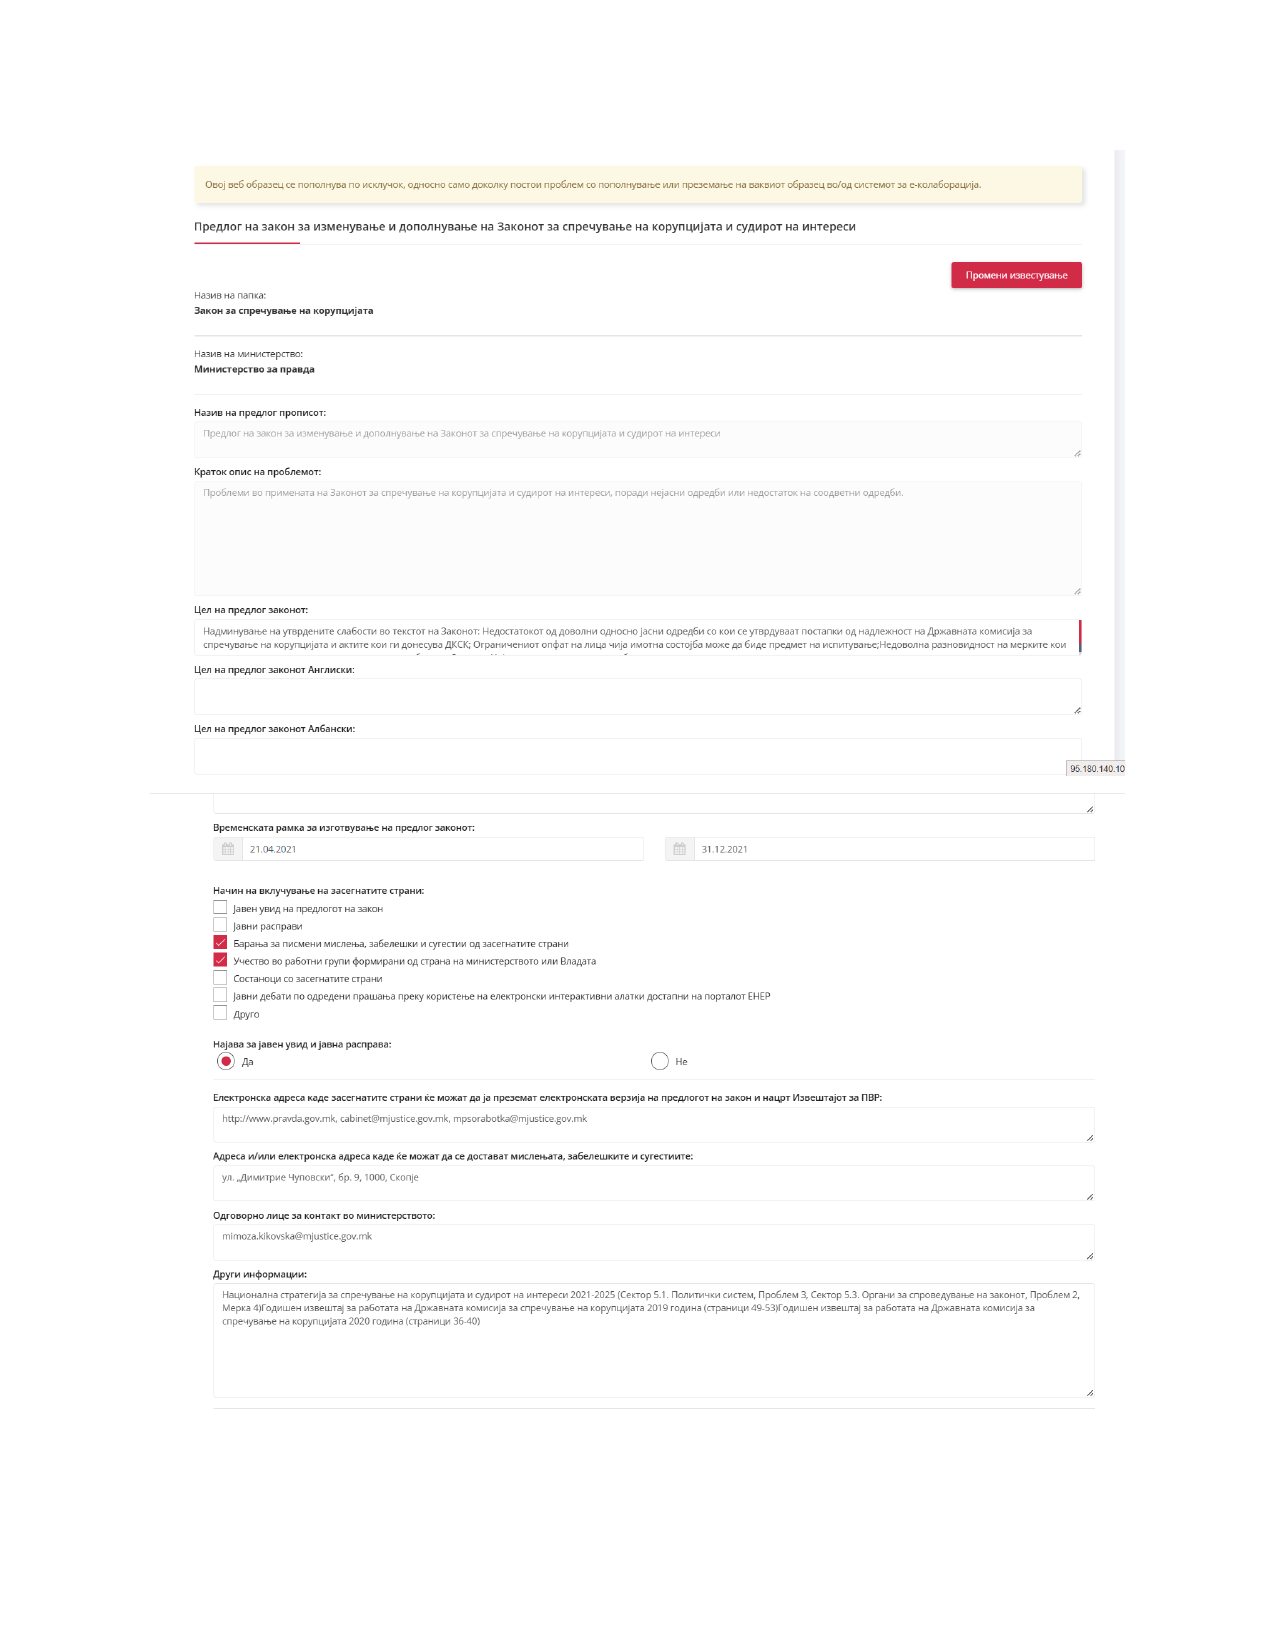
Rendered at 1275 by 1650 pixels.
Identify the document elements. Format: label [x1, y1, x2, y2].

picture [150, 150, 1125, 776]
picture [150, 793, 1125, 1414]
